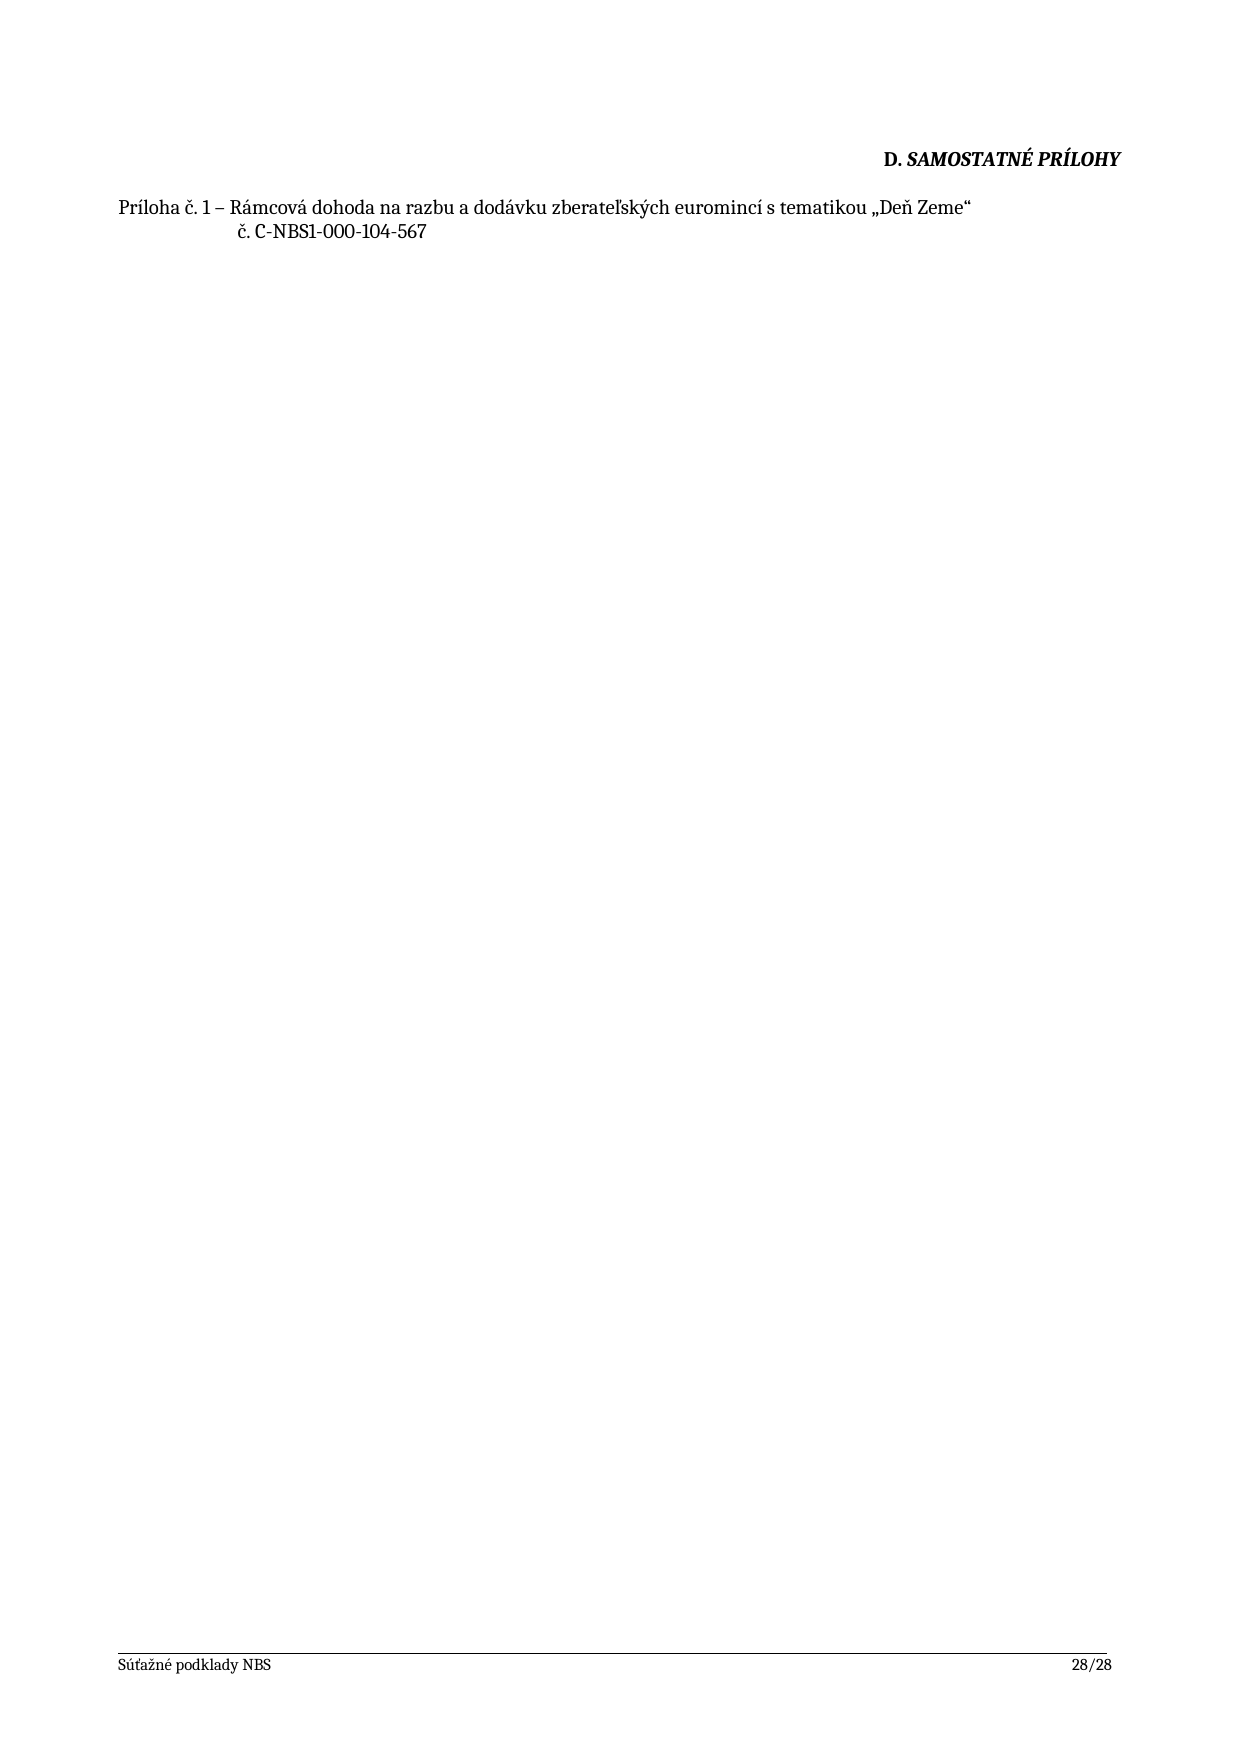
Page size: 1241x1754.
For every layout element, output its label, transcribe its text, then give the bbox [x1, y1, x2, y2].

text D. SAMOSTATNÉ PRÍLOHY [783, 148, 1122, 172]
text Príloha č. 1 – Rámcová dohoda na razbu a dodávku zberateľských euromincí s tematikou „Deň Zeme“ č. C-NBS1-000-104-567 [118, 196, 1122, 243]
